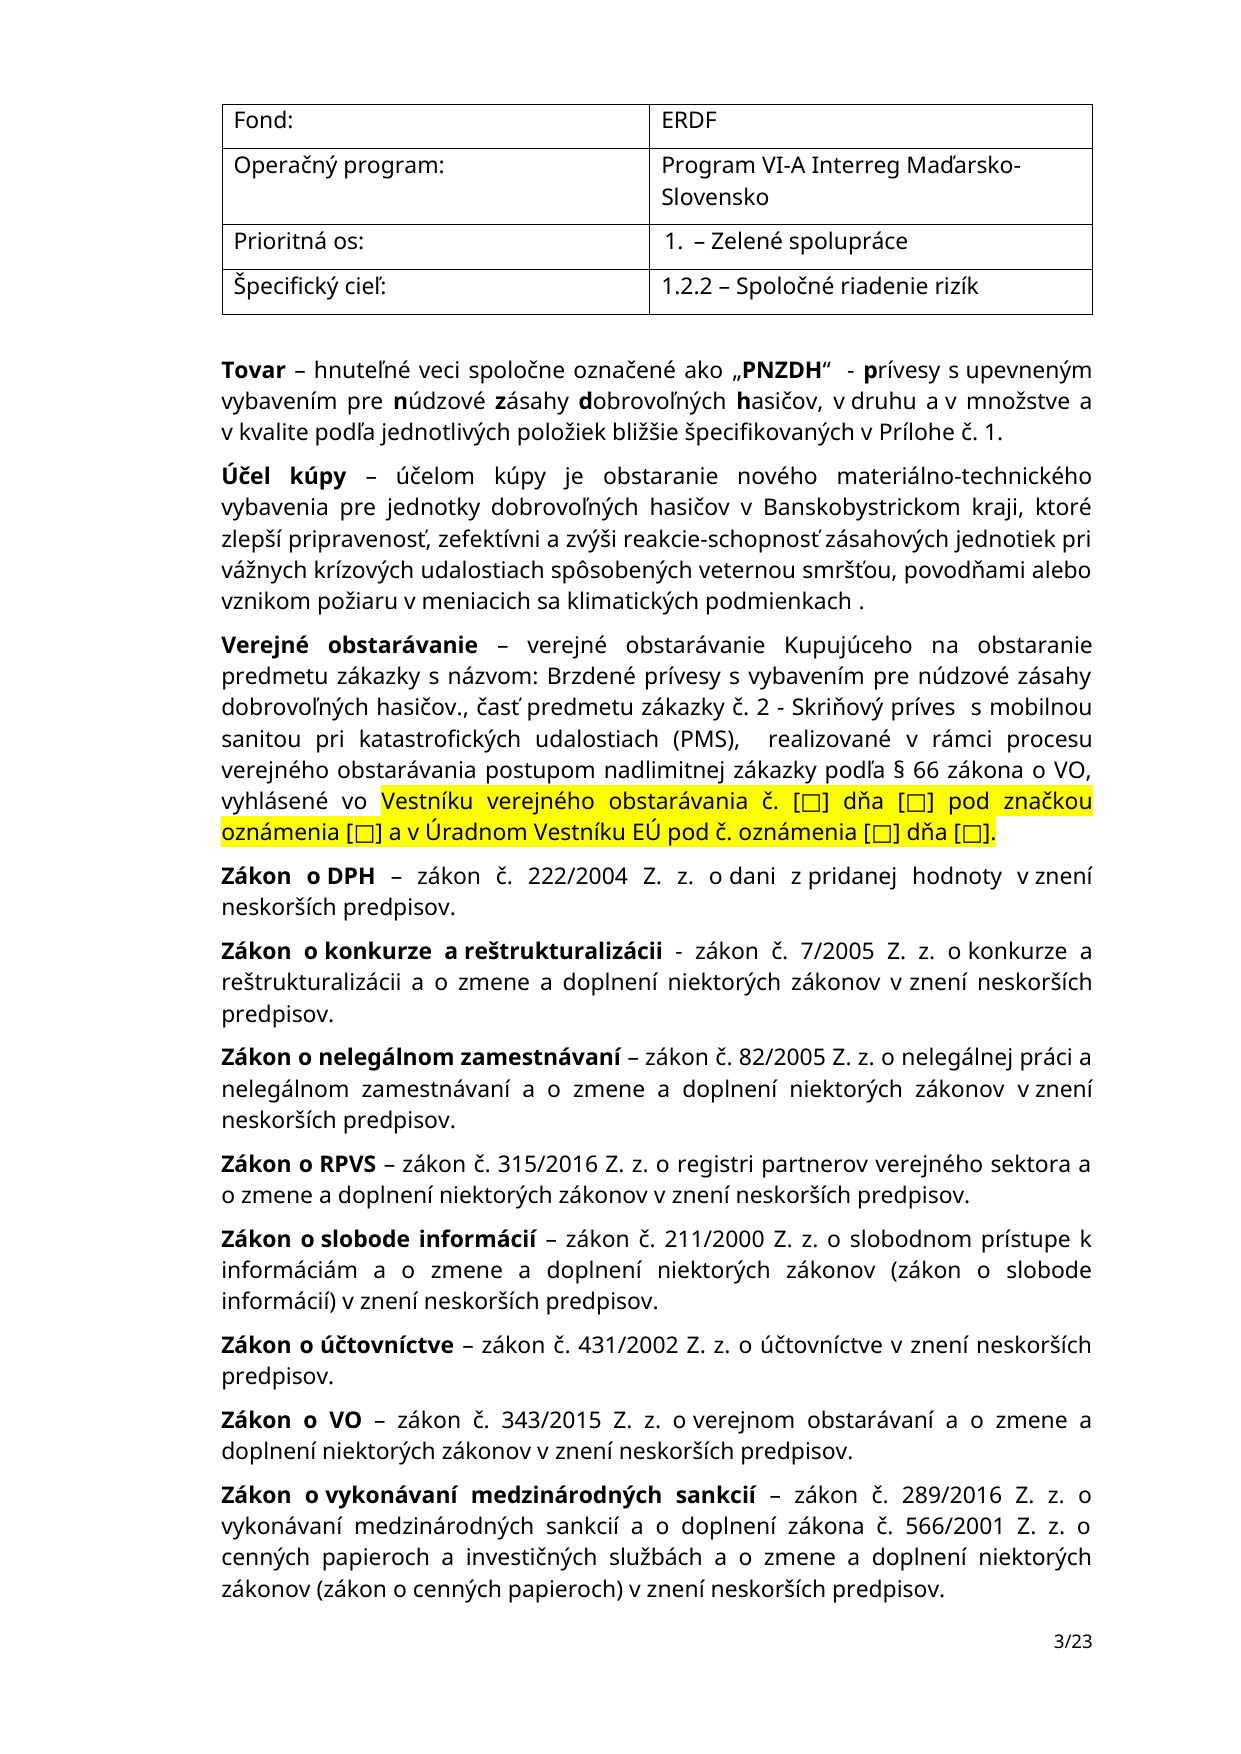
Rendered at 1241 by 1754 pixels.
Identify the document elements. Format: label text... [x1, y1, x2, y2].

text Zákon o slobode informácií – zákon č. 211/2000 Z. z. o slobodnom prístupe k informáciám a o zmene a doplnení niektorých zákonov (zákon o slobode informácií) v znení neskorších predpisov. [221, 1222, 1093, 1316]
table_cell – Zelené spolupráce [650, 225, 1092, 269]
text Zákon o VO – zákon č. 343/2015 Z. z. o verejnom obstarávaní a o zmene a doplnení niektorých zákonov v znení neskorších predpisov. [221, 1404, 1093, 1466]
table_cell Špecifický cieľ: [223, 270, 649, 314]
text Zákon o vykonávaní medzinárodných sankcií – zákon č. 289/2016 Z. z. o vykonávaní medzinárodných sankcií a o doplnení zákona č. 566/2001 Z. z. o cenných papieroch a investičných službách a o zmene a doplnení niektorých zákonov (zákon o cenných papieroch) v znení neskorších predpisov. [221, 1479, 1093, 1604]
table_cell ERDF [650, 105, 1092, 148]
table_cell Program VI-A Interreg Maďarsko-Slovensko [650, 149, 1092, 224]
text Zákon o nelegálnom zamestnávaní – zákon č. 82/2005 Z. z. o nelegálnej práci a nelegálnom zamestnávaní a o zmene a doplnení niektorých zákonov v znení neskorších predpisov. [221, 1041, 1093, 1135]
table_cell Operačný program: [223, 149, 649, 224]
text Verejné obstarávanie – verejné obstarávanie Kupujúceho na obstaranie predmetu zákazky s názvom: Brzdené prívesy s vybavením pre núdzové zásahy dobrovoľných hasičov., časť predmetu zákazky č. 2 - Skriňový príves s mobilnou sanitou pri katastrofických udalostiach (PMS), realizované v rámci procesu verejného obstarávania postupom nadlimitnej zákazky podľa § 66 zákona o VO, vyhlásené vo Vestníku verejného obstarávania č. [□] dňa [□] pod značkou oznámenia [□] a v Úradnom Vestníku EÚ pod č. oznámenia [□] dňa [□]. [221, 629, 1093, 847]
text Účel kúpy – účelom kúpy je obstaranie nového materiálno-technického vybavenia pre jednotky dobrovoľných hasičov v Banskobystrickom kraji, ktoré zlepší pripravenosť, zefektívni a zvýši reakcie-schopnosť zásahových jednotiek pri vážnych krízových udalostiach spôsobených veternou smršťou, povodňami alebo vznikom požiaru v meniacich sa klimatických podmienkach . [221, 460, 1093, 616]
text Zákon o DPH – zákon č. 222/2004 Z. z. o dani z pridanej hodnoty v znení neskorších predpisov. [221, 860, 1093, 922]
table_cell 1.2.2 – Spoločné riadenie rizík [650, 270, 1092, 314]
table_cell Fond: [223, 105, 649, 148]
text Zákon o účtovníctve – zákon č. 431/2002 Z. z. o účtovníctve v znení neskorších predpisov. [221, 1329, 1093, 1391]
text Zákon o konkurze a reštrukturalizácii - zákon č. 7/2005 Z. z. o konkurze a reštrukturalizácii a o zmene a doplnení niektorých zákonov v znení neskorších predpisov. [221, 935, 1093, 1029]
table_cell Prioritná os: [223, 225, 649, 269]
text Tovar – hnuteľné veci spoločne označené ako „PNZDH“ - prívesy s upevneným vybavením pre núdzové zásahy dobrovoľných hasičov, v druhu a v množstve a v kvalite podľa jednotlivých položiek bližšie špecifikovaných v Prílohe č. 1. [221, 354, 1093, 447]
text Zákon o RPVS – zákon č. 315/2016 Z. z. o registri partnerov verejného sektora a o zmene a doplnení niektorých zákonov v znení neskorších predpisov. [221, 1147, 1093, 1210]
